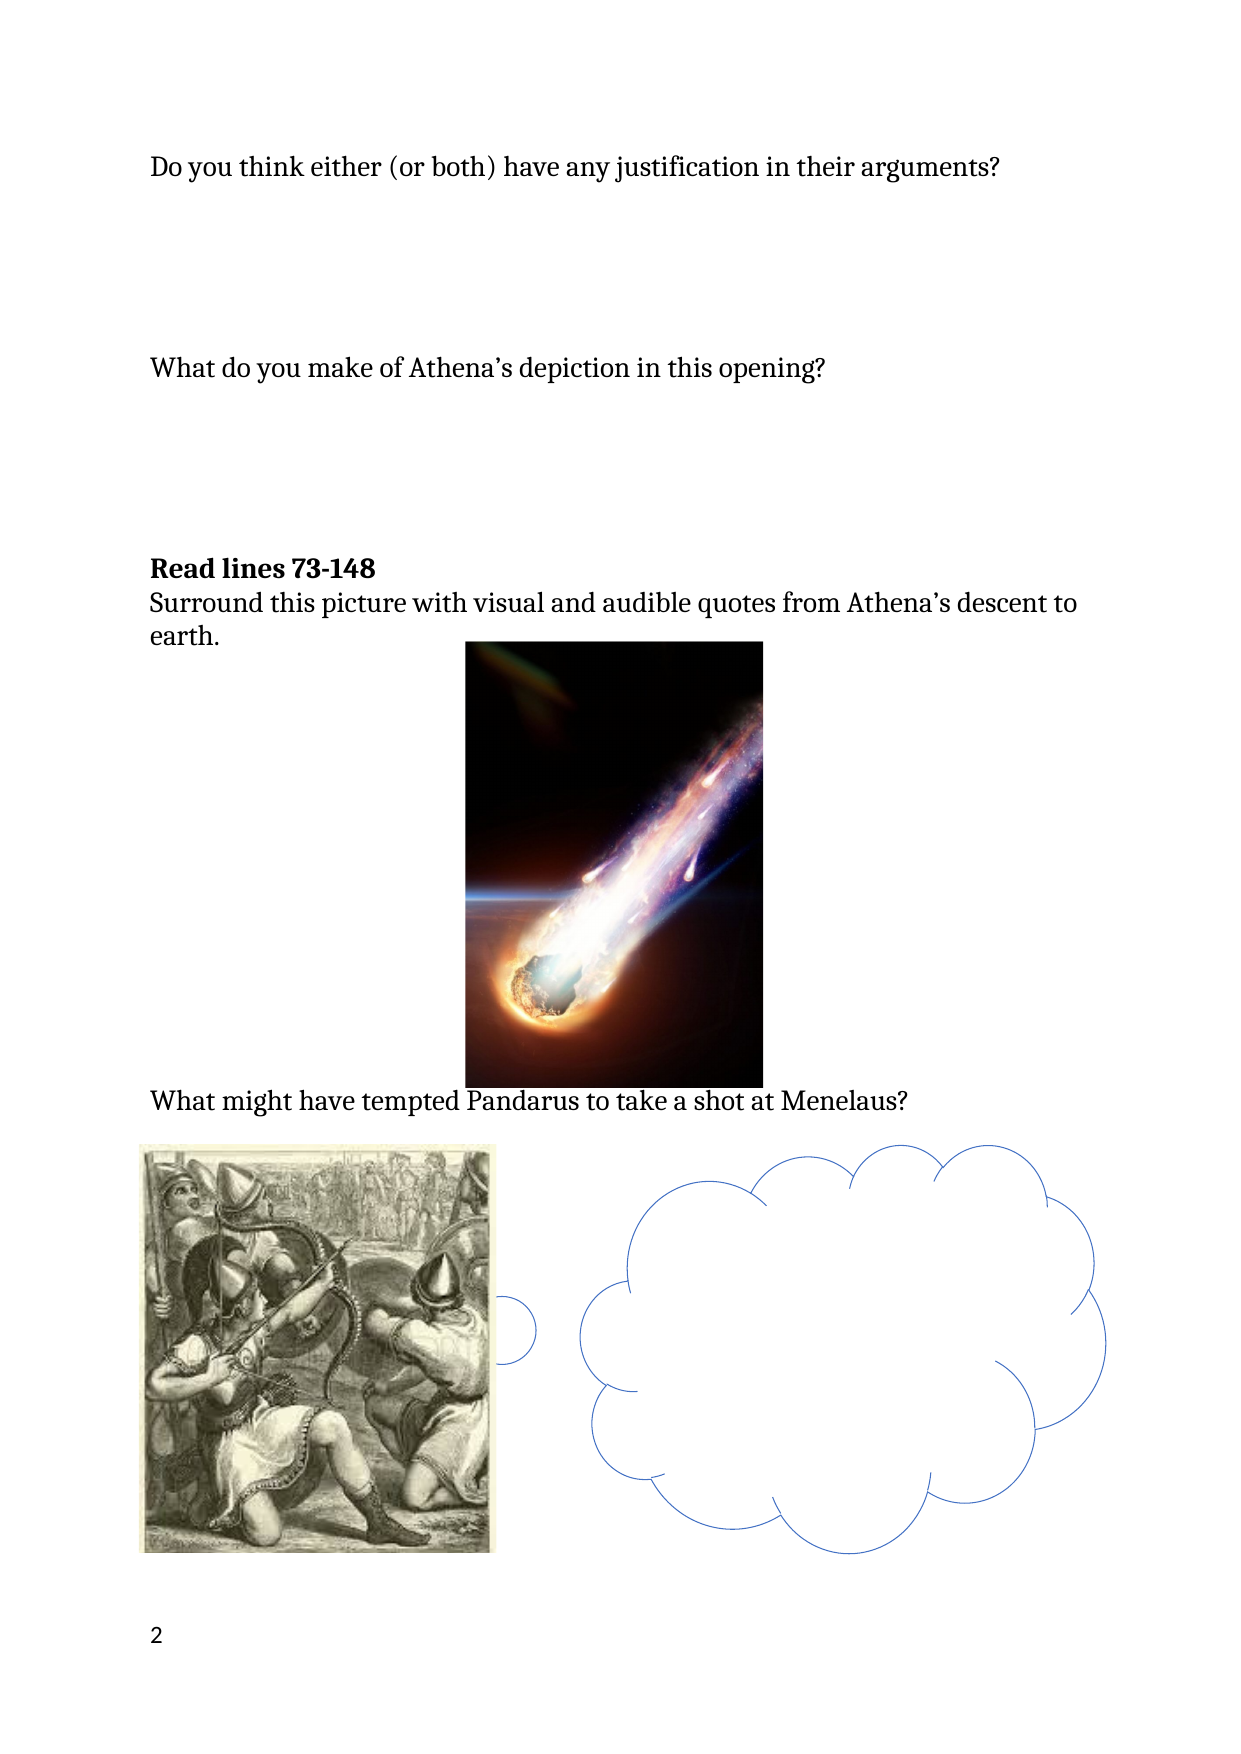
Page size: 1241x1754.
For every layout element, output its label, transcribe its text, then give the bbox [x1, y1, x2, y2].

picture [138, 1144, 497, 1553]
picture [465, 641, 764, 1088]
text Do you think either (or both) have any justification in their arguments? [150, 150, 1090, 183]
text Surround this picture with visual and audible quotes from Athena’s descent to earth. [150, 586, 1090, 653]
text Read lines 73-148 [150, 552, 1090, 586]
text What might have tempted Pandarus to take a shot at Menelaus? [150, 1084, 1090, 1118]
text What do you make of Athena’s depiction in this opening? [150, 351, 1090, 385]
